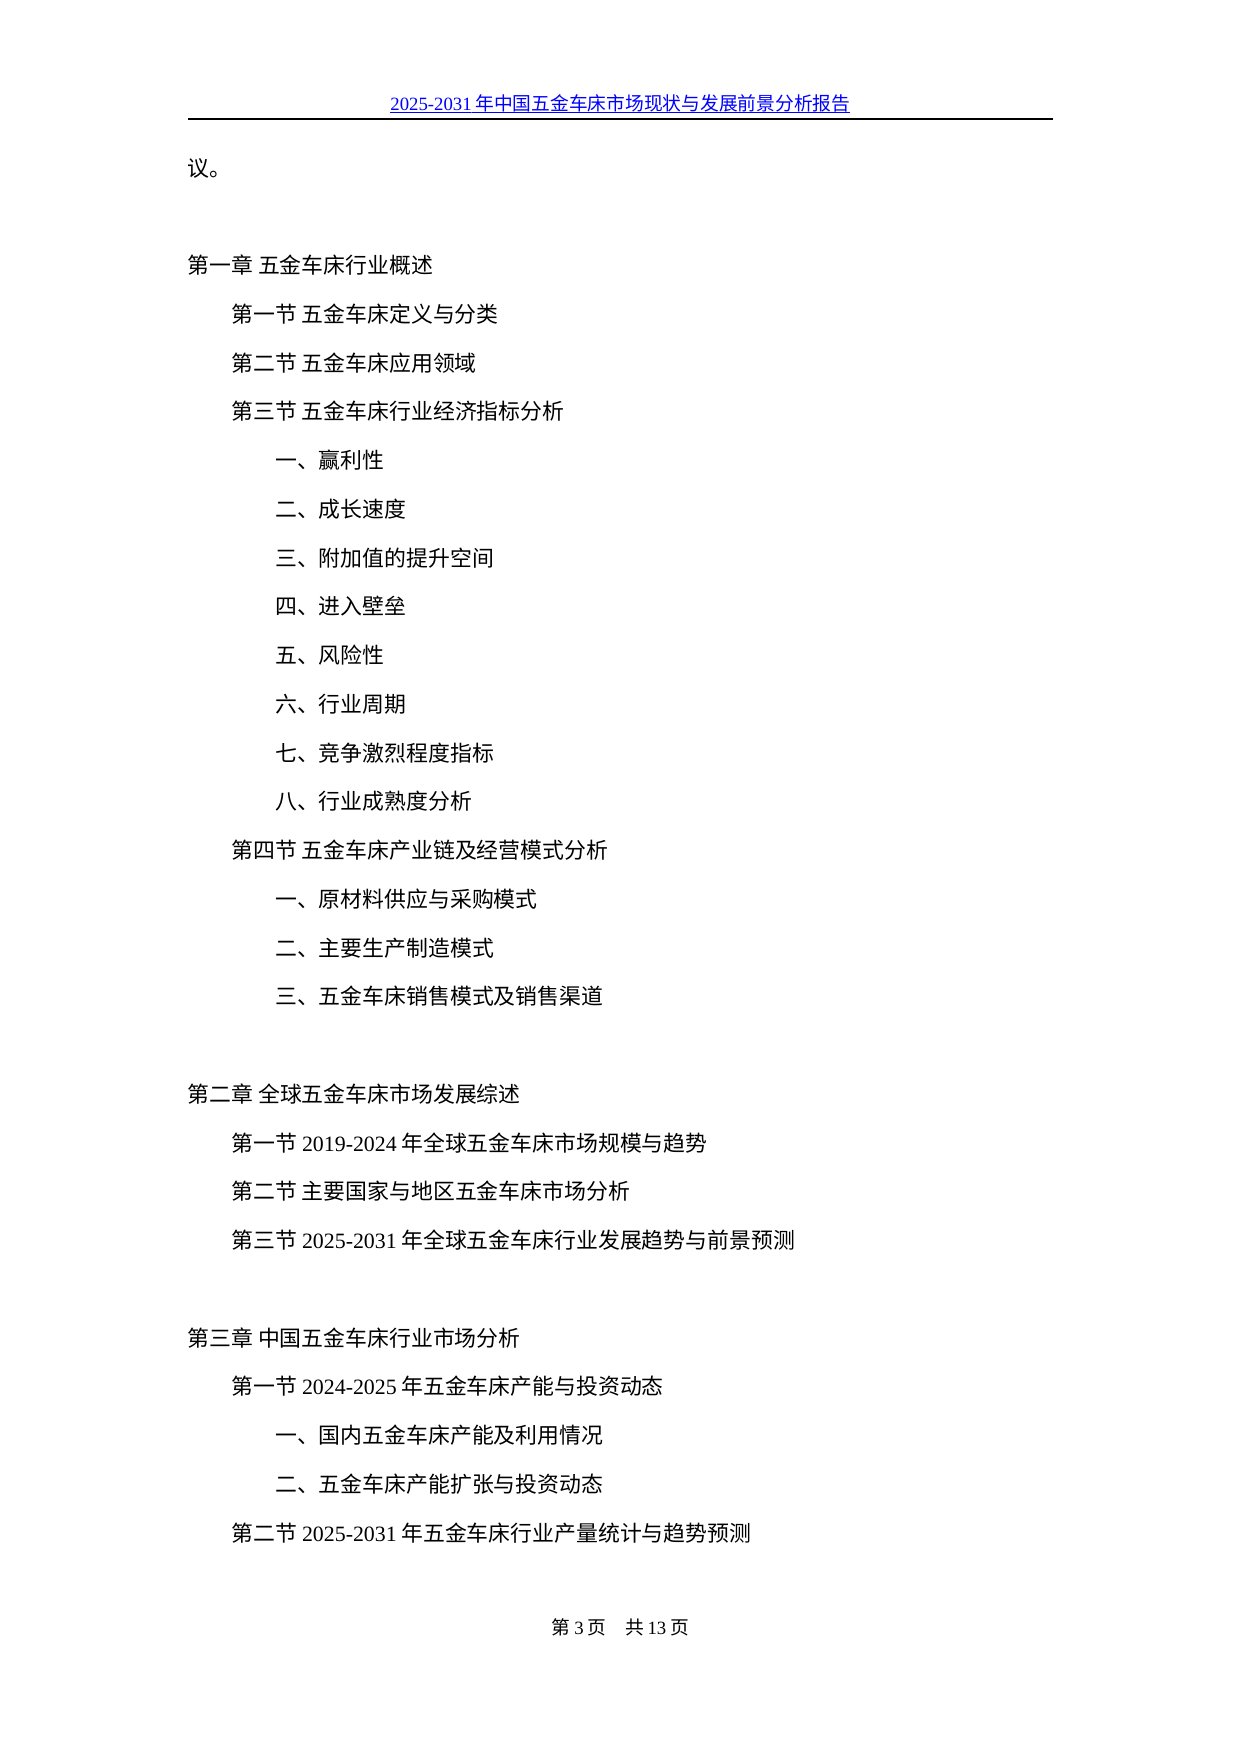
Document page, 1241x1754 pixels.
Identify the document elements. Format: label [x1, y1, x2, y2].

text [187, 150, 1053, 1548]
